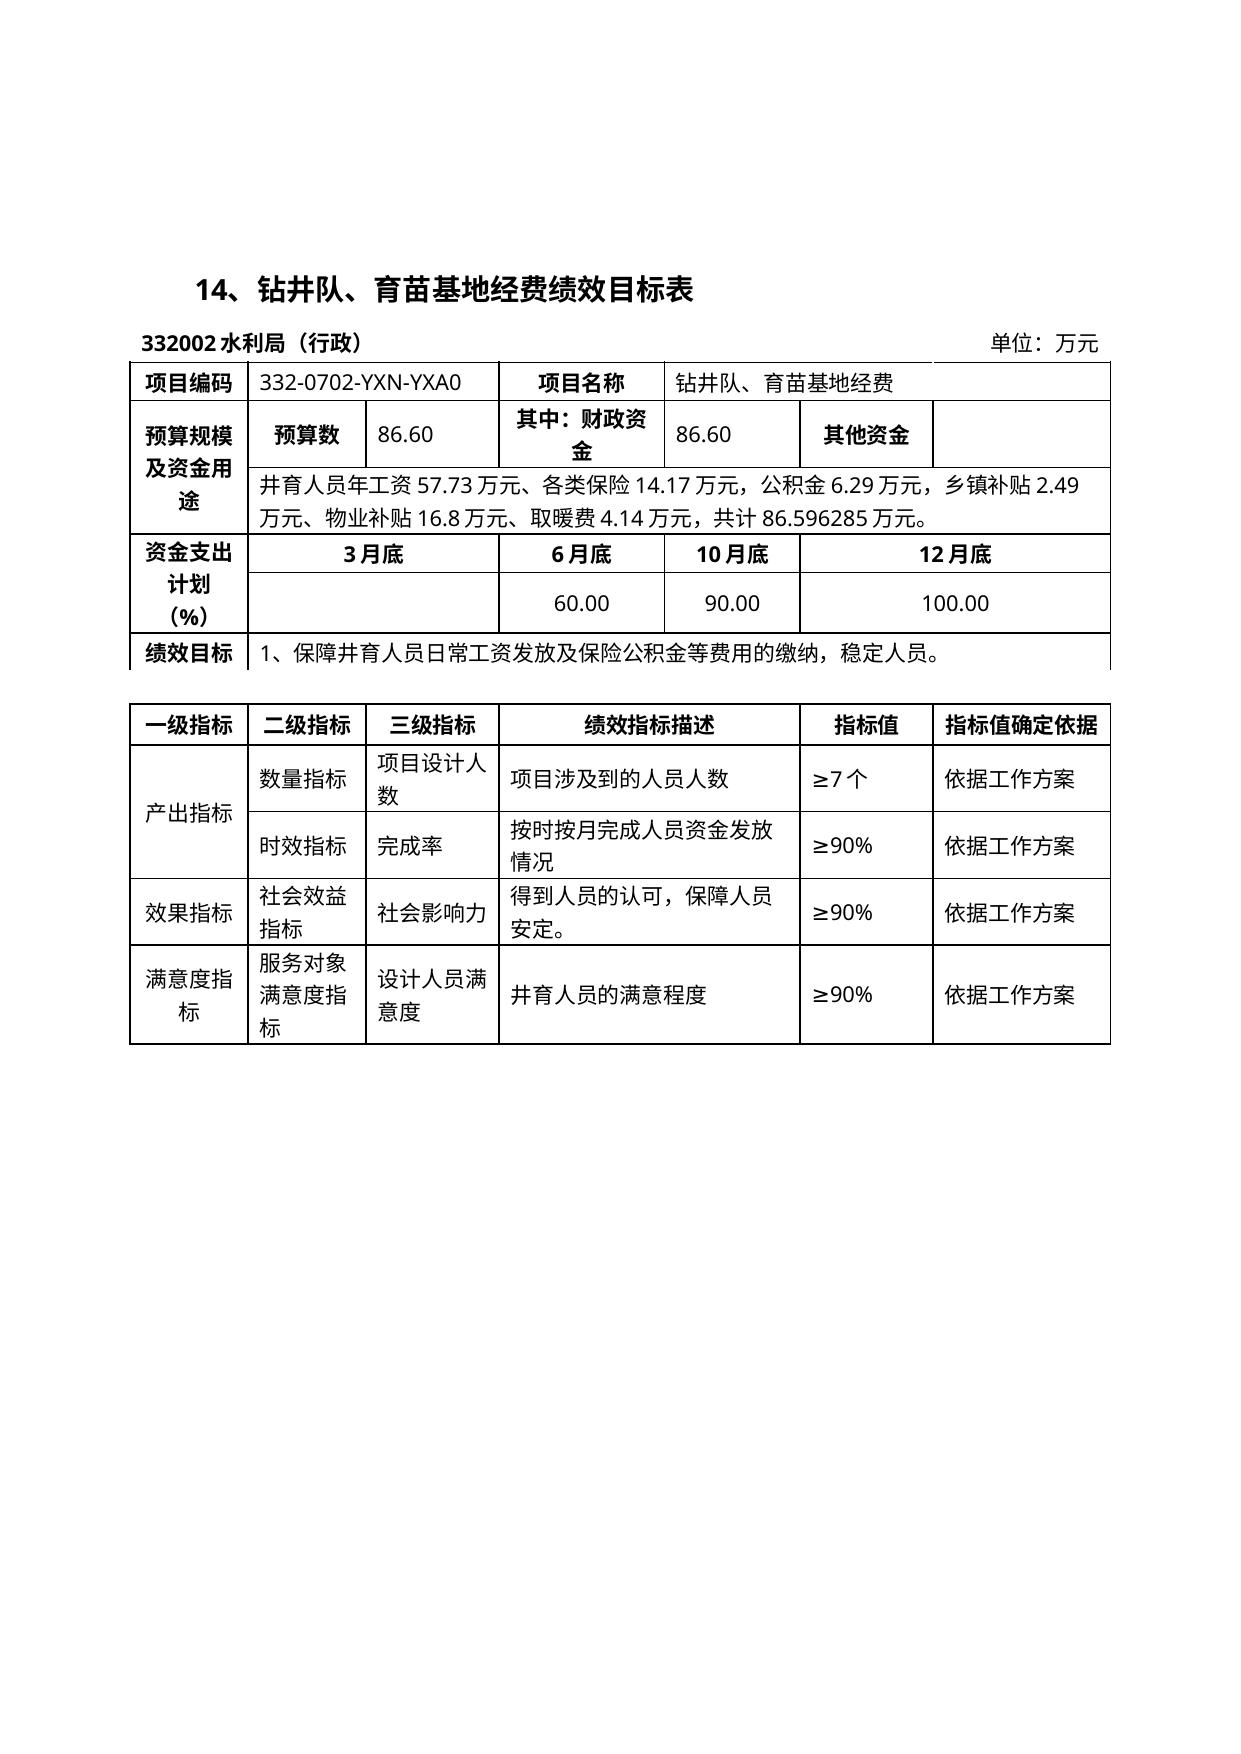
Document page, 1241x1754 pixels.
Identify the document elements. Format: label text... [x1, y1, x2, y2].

table_cell 332-0702-YXN-YXA0 [249, 363, 498, 400]
table_cell 井育人员的满意程度 [500, 946, 799, 1043]
table_cell 满意度指标 [131, 946, 247, 1043]
table_cell 项目设计人数 [367, 746, 498, 811]
table_cell 井育人员年工资57.73万元、各类保险14.17万元，公积金6.29万元，乡镇补贴2.49万元、物业补贴16.8万元、取暖费4.14万元，共计86.596285万元。 [249, 468, 1110, 533]
table_cell 钻井队、育苗基地经费 [665, 363, 1110, 400]
table_header 单位：万元 [934, 322, 1110, 361]
table_cell [249, 573, 498, 632]
table_header 三级指标 [367, 705, 498, 744]
table_cell 86.60 [367, 401, 498, 466]
table_header 二级指标 [249, 705, 365, 744]
table_header 指标值确定依据 [934, 705, 1110, 744]
table_cell ≥90% [801, 879, 932, 944]
table_cell 6月底 [500, 535, 664, 571]
table_cell 依据工作方案 [934, 946, 1110, 1043]
table_cell 10月底 [665, 535, 799, 571]
table_cell 预算数 [249, 401, 365, 466]
table_cell 其他资金 [801, 401, 932, 466]
table_cell ≥90% [801, 812, 932, 877]
table_cell 按时按月完成人员资金发放情况 [500, 812, 799, 877]
table_cell 依据工作方案 [934, 812, 1110, 877]
table_cell 得到人员的认可，保障人员安定。 [500, 879, 799, 944]
table_cell 数量指标 [249, 746, 365, 811]
table_cell 3月底 [249, 535, 498, 571]
table_cell 依据工作方案 [934, 879, 1110, 944]
table_cell 社会效益指标 [249, 879, 365, 944]
table_cell 60.00 [500, 573, 664, 632]
table_cell 设计人员满意度 [367, 946, 498, 1043]
table_cell 效果指标 [131, 879, 247, 944]
table_cell ≥90% [801, 946, 932, 1043]
table_cell 其中：财政资金 [500, 401, 664, 466]
table_cell 项目涉及到的人员人数 [500, 746, 799, 811]
table_cell ≥7个 [801, 746, 932, 811]
table_cell 86.60 [665, 401, 799, 466]
table_header 332002水利局（行政） [131, 322, 932, 361]
table_cell 服务对象满意度指标 [249, 946, 365, 1043]
table_header 一级指标 [131, 705, 247, 744]
table_cell 时效指标 [249, 812, 365, 877]
table_cell 项目编码 [131, 363, 247, 400]
table_cell [934, 401, 1110, 466]
table_cell 90.00 [665, 573, 799, 632]
table_cell 社会影响力 [367, 879, 498, 944]
table_header 绩效指标描述 [500, 705, 799, 744]
table_cell 完成率 [367, 812, 498, 877]
table_cell 资金支出计划（%） [131, 535, 247, 632]
table_cell 依据工作方案 [934, 746, 1110, 811]
table_cell 100.00 [801, 573, 1110, 632]
text 14、钻井队、育苗基地经费绩效目标表 [136, 255, 1104, 320]
table_cell 12月底 [801, 535, 1110, 571]
table_cell 产出指标 [131, 746, 247, 877]
table_header 指标值 [801, 705, 932, 744]
table_cell 1、保障井育人员日常工资发放及保险公积金等费用的缴纳，稳定人员。 [249, 634, 1110, 670]
table_cell 项目名称 [500, 363, 664, 400]
table_cell 绩效目标 [131, 634, 247, 670]
table_cell 预算规模及资金用途 [131, 401, 247, 533]
